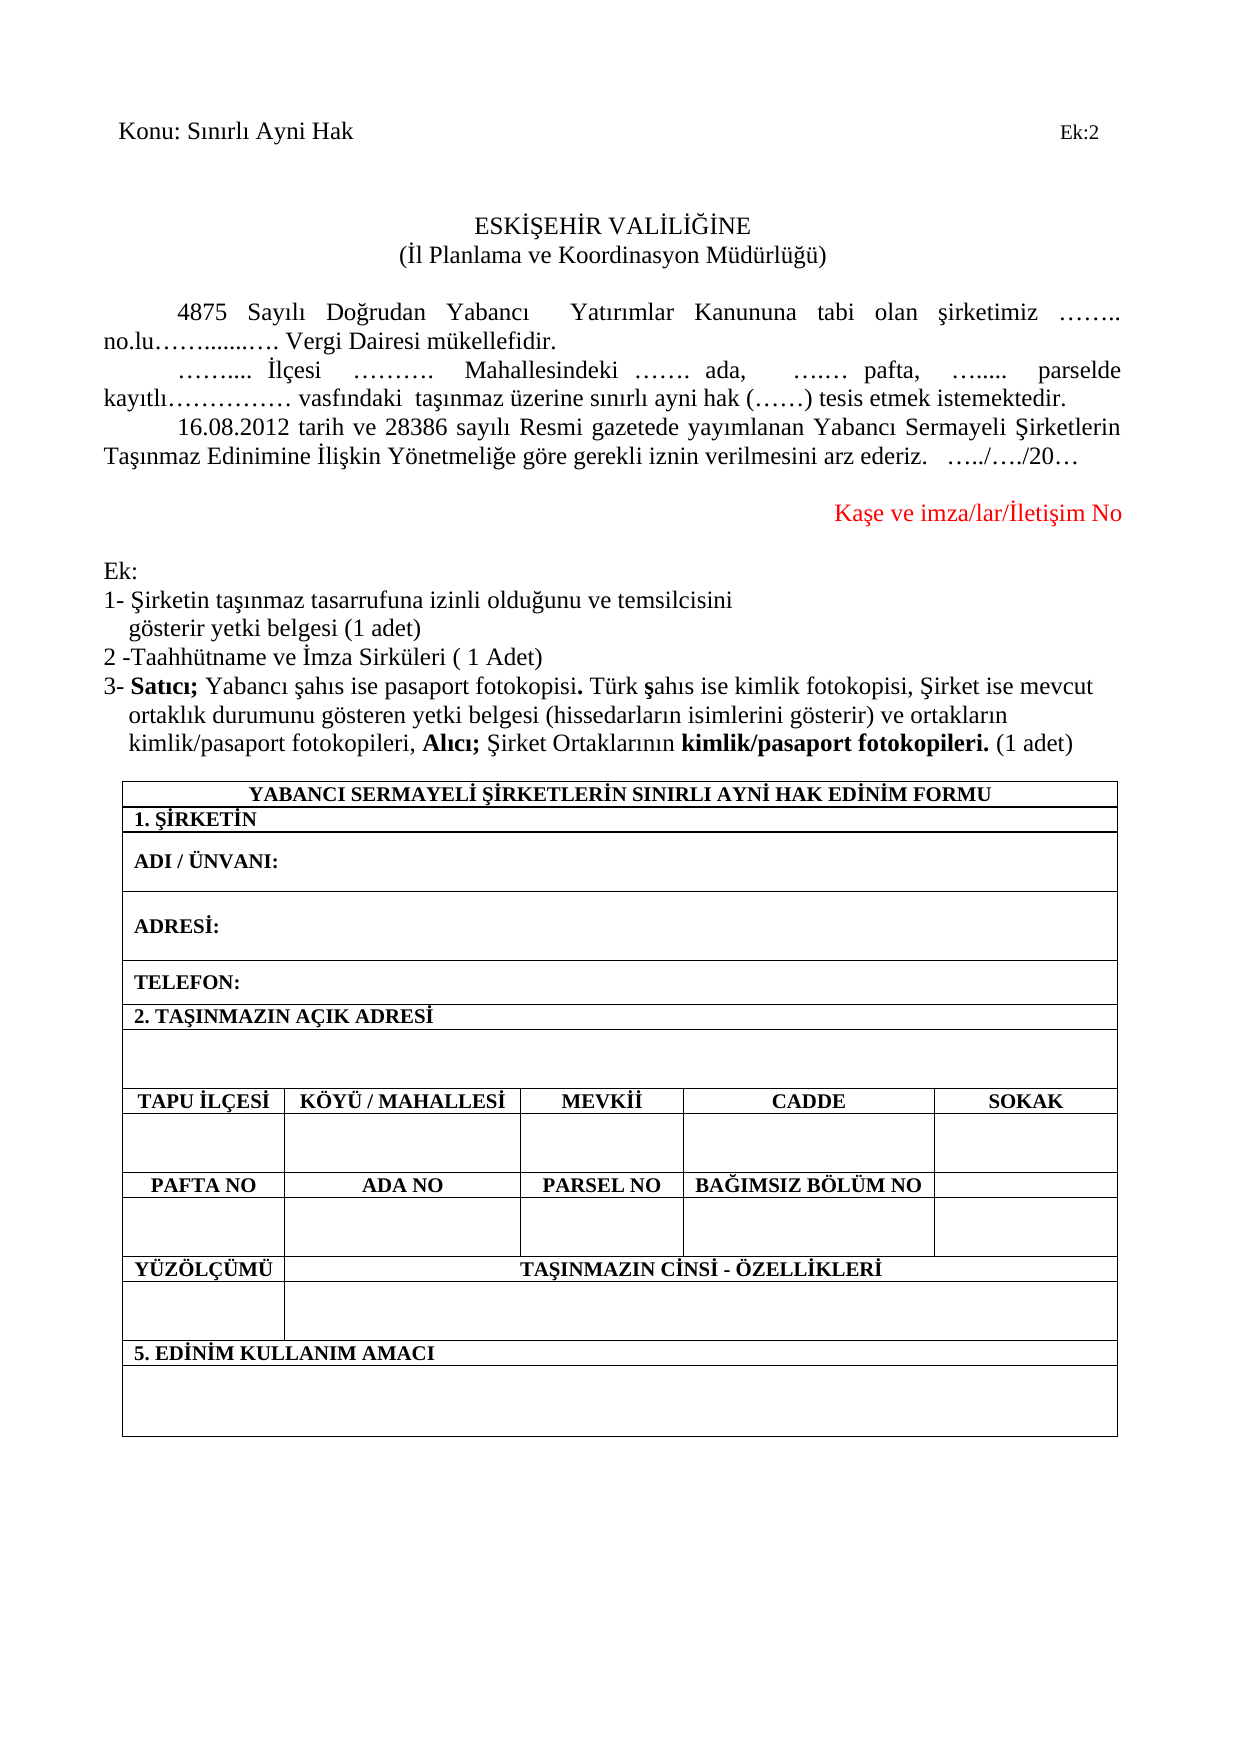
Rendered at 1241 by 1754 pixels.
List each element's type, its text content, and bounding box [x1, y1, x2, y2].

table_cell PARSEL NO [521, 1173, 683, 1197]
table_cell CADDE [684, 1089, 934, 1113]
table_cell [285, 1114, 520, 1172]
text 1- Şirketin taşınmaz tasarrufuna izinli olduğunu ve temsilcisini [46, 585, 1122, 613]
table_cell ADA NO [285, 1173, 520, 1197]
table_cell [521, 1198, 683, 1256]
text …….... İlçesi ………. Mahallesindeki ……. ada, ….… pafta, …..... parselde kayıtlı…………… vasfındaki taşınmaz üzerine sınırlı ayni hak (……) tesis etmek istemektedir. [103, 355, 1122, 412]
table_cell [123, 1030, 1117, 1088]
table_cell 2. TAŞINMAZIN AÇIK ADRESİ [123, 1005, 1117, 1028]
table_cell ADI / ÜNVANI: [123, 833, 1117, 891]
text 3- Satıcı; Yabancı şahıs ise pasaport fotokopisi. Türk şahıs ise kimlik fotokopisi, Şirket ise mevcut [103, 671, 1122, 700]
table_cell [521, 1114, 683, 1172]
table_cell YÜZÖLÇÜMÜ [123, 1257, 284, 1281]
table_cell TAŞINMAZIN CİNSİ - ÖZELLİKLERİ [285, 1257, 1117, 1281]
table_cell [123, 1282, 284, 1340]
table_cell ADRESİ: [123, 892, 1117, 960]
table_header YABANCI SERMAYELİ ŞİRKETLERİN SINIRLI AYNİ HAK EDİNİM FORMU [123, 782, 1117, 806]
table_cell KÖYÜ / MAHALLESİ [285, 1089, 520, 1113]
table_cell 5. EDİNİM KULLANIM AMACI [123, 1341, 1117, 1365]
text 16.08.2012 tarih ve 28386 sayılı Resmi gazetede yayımlanan Yabancı Sermayeli Şirketlerin Taşınmaz Edinimine İlişkin Yönetmeliğe göre gerekli iznin verilmesini arz ederiz. …../…./20… [103, 412, 1122, 470]
table_cell TAPU İLÇESİ [123, 1089, 284, 1113]
text 4875 Sayılı Doğrudan Yabancı Yatırımlar Kanununa tabi olan şirketimiz …….. no.lu…….......…. Vergi Dairesi mükellefidir. [103, 297, 1122, 355]
table_cell [285, 1282, 1117, 1340]
text 2 -Taahhütname ve İmza Sirküleri ( 1 Adet) [103, 642, 1122, 671]
table_cell [935, 1173, 1117, 1197]
text Kaşe ve imza/lar/İletişim No [103, 498, 1122, 527]
table_cell [123, 1198, 284, 1256]
text kimlik/pasaport fotokopileri, Alıcı; Şirket Ortaklarının kimlik/pasaport fotokopileri. (1 adet) [103, 728, 1122, 757]
table_cell [935, 1198, 1117, 1256]
text (İl Planlama ve Koordinasyon Müdürlüğü) [103, 240, 1122, 268]
table_cell PAFTA NO [123, 1173, 284, 1197]
table_cell TELEFON: [123, 961, 1117, 1003]
text ortaklık durumunu gösteren yetki belgesi (hissedarların isimlerini gösterir) ve ortakların [103, 700, 1122, 728]
table_cell [285, 1198, 520, 1256]
text ESKİŞEHİR VALİLİĞİNE [103, 211, 1122, 240]
table_cell SOKAK [935, 1089, 1117, 1113]
table_cell 1. ŞİRKETİN [123, 808, 1117, 831]
text gösterir yetki belgesi (1 adet) [103, 613, 1122, 642]
table_cell [684, 1114, 934, 1172]
table_cell [684, 1198, 934, 1256]
text Ek: [103, 556, 1122, 585]
table_cell [935, 1114, 1117, 1172]
table_cell BAĞIMSIZ BÖLÜM NO [684, 1173, 934, 1197]
table_cell MEVKİİ [521, 1089, 683, 1113]
text Konu: Sınırlı Ayni Hak Ek:2 [103, 88, 1122, 144]
table_cell [123, 1366, 1117, 1436]
table_cell [123, 1114, 284, 1172]
